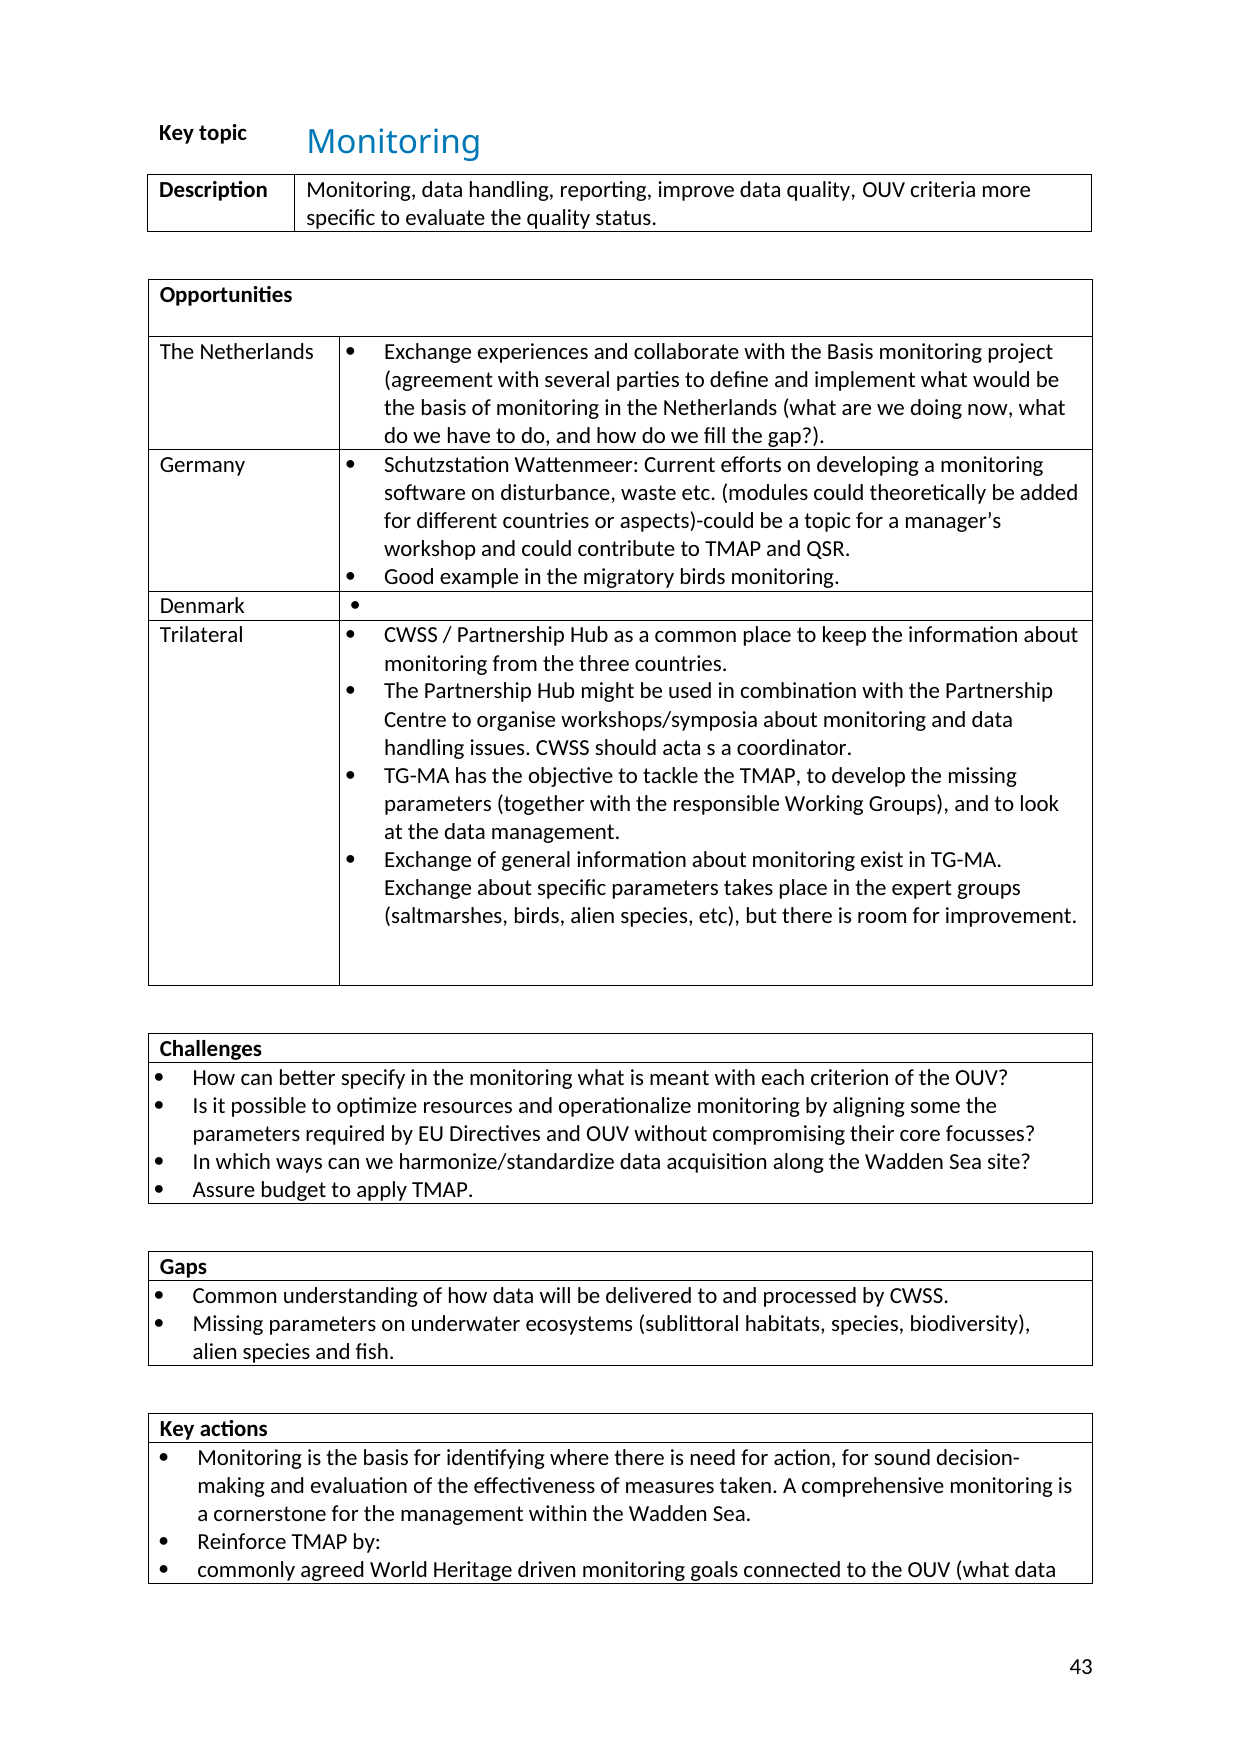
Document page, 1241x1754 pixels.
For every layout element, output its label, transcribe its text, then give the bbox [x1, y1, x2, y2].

table_cell Exchange experiences and collaborate with the Basis monitoring project (agreement with several parties to define and implement what would be the basis of monitoring in the Netherlands (what are we doing now, what do we have to do, and how do we fill the gap?). [340, 337, 1092, 449]
table_cell Trilateral [149, 621, 339, 985]
table_header Monitoring [295, 118, 1092, 174]
table_cell How can better specify in the monitoring what is meant with each criterion of the OUV? Is it possible to optimize resources and operationalize monitoring by aligning some the parameters required by EU Directives and OUV without compromising their core focusses? In which ways can we harmonize/standardize data acquisition along the Wadden Sea site? Assure budget to apply TMAP. [149, 1063, 1092, 1203]
table_header Opportunities [149, 280, 1092, 336]
table_header Key actions [149, 1414, 1092, 1442]
table_cell CWSS / Partnership Hub as a common place to keep the information about monitoring from the three countries. The Partnership Hub might be used in combination with the Partnership Centre to organise workshops/symposia about monitoring and data handling issues. CWSS should acta s a coordinator. TG-MA has the objective to tackle the TMAP, to develop the missing parameters (together with the responsible Working Groups), and to look at the data management. Exchange of general information about monitoring exist in TG-MA. Exchange about specific parameters takes place in the expert groups (saltmarshes, birds, alien species, etc), but there is room for improvement. [340, 621, 1092, 985]
table_header Key topic [148, 118, 295, 174]
table_cell Denmark [149, 592, 339, 619]
table_cell Monitoring, data handling, reporting, improve data quality, OUV criteria more specific to evaluate the quality status. [295, 175, 1091, 231]
table_cell Common understanding of how data will be delivered to and processed by CWSS. Missing parameters on underwater ecosystems (sublittoral habitats, species, biodiversity), alien species and fish. [149, 1281, 1092, 1365]
table_cell [340, 592, 1092, 619]
table_cell Schutzstation Wattenmeer: Current efforts on developing a monitoring software on disturbance, waste etc. (modules could theoretically be added for different countries or aspects)-could be a topic for a manager’s workshop and could contribute to TMAP and QSR. Good example in the migratory birds monitoring. [340, 450, 1092, 591]
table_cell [149, 1443, 1092, 1583]
table_cell The Netherlands [149, 337, 339, 449]
table_cell Description [148, 175, 294, 231]
table_header Challenges [149, 1034, 1092, 1062]
table_cell Germany [149, 450, 339, 591]
table_header Gaps [149, 1252, 1092, 1280]
